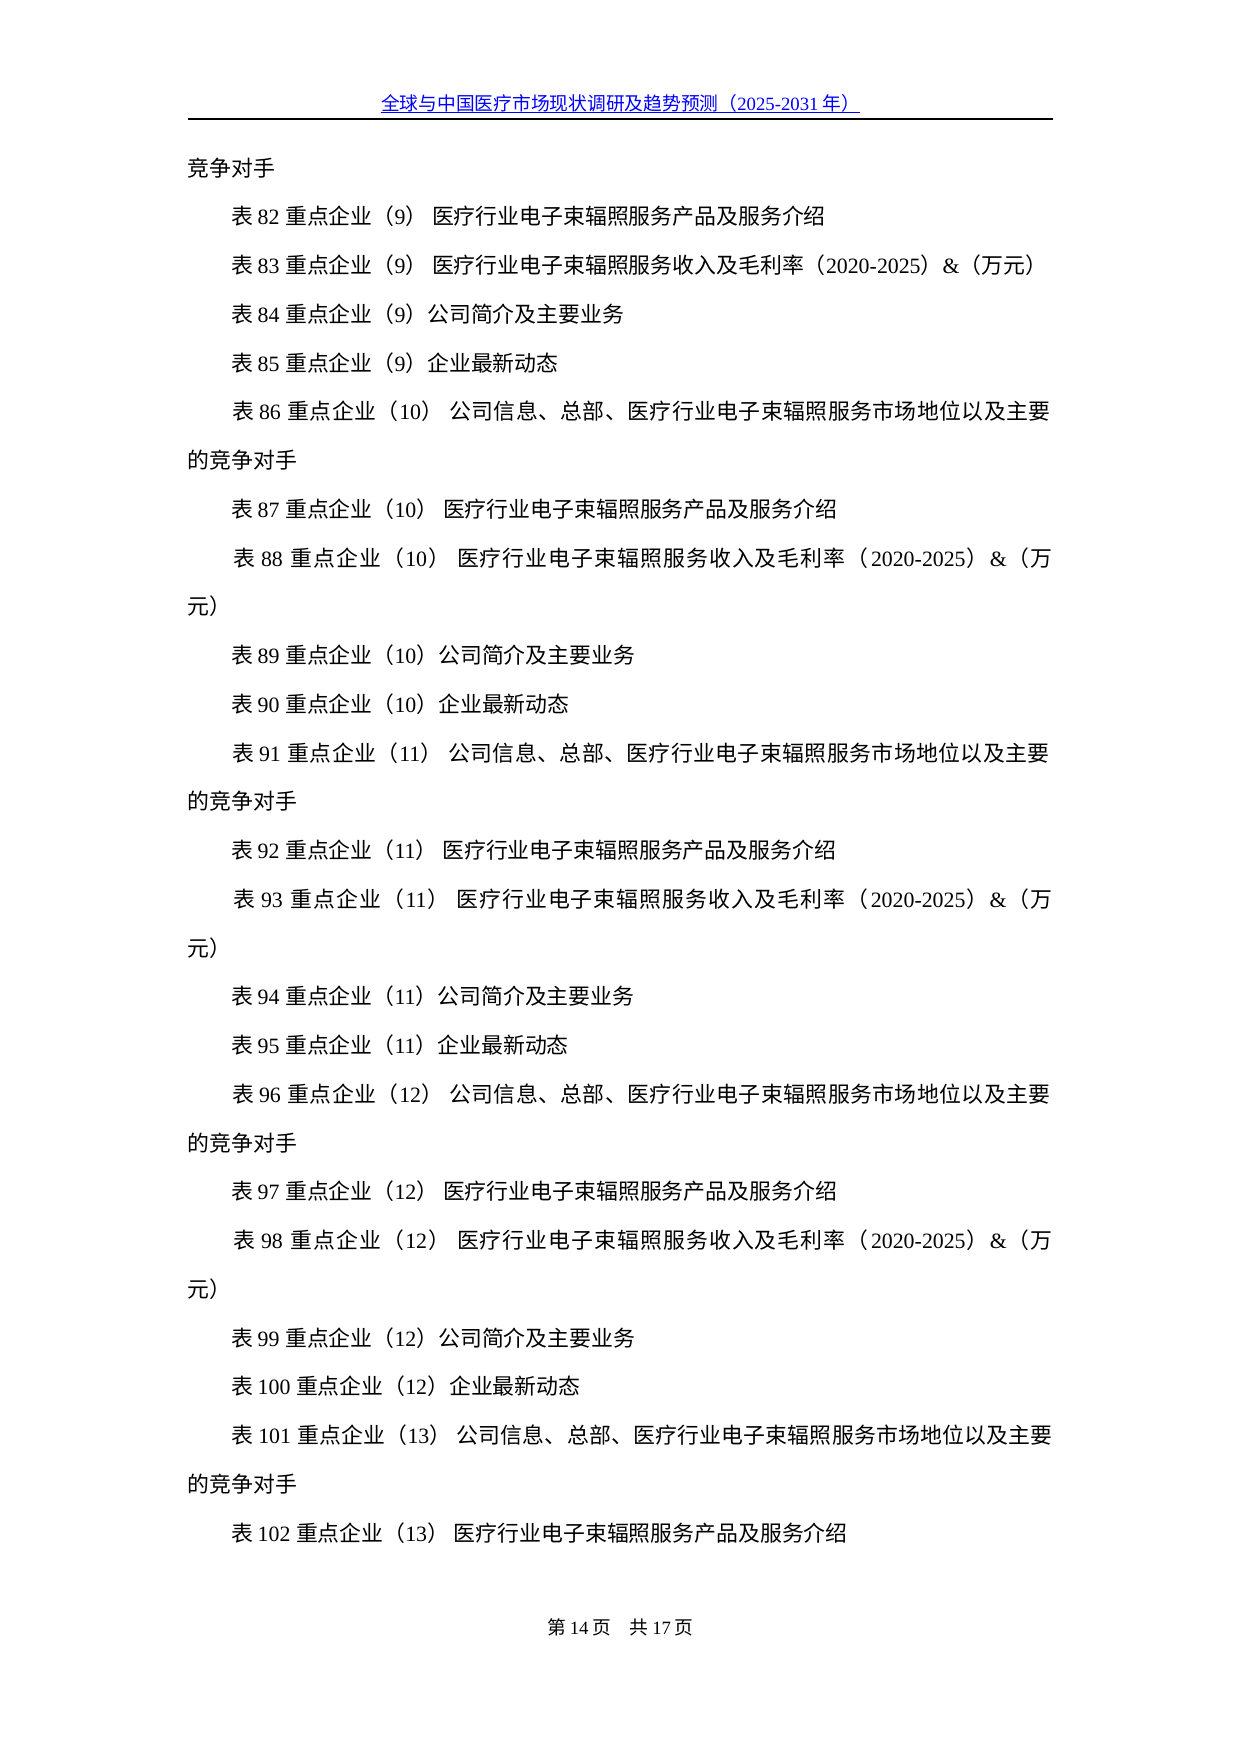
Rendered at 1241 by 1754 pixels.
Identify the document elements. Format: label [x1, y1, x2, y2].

text [187, 150, 1053, 1548]
